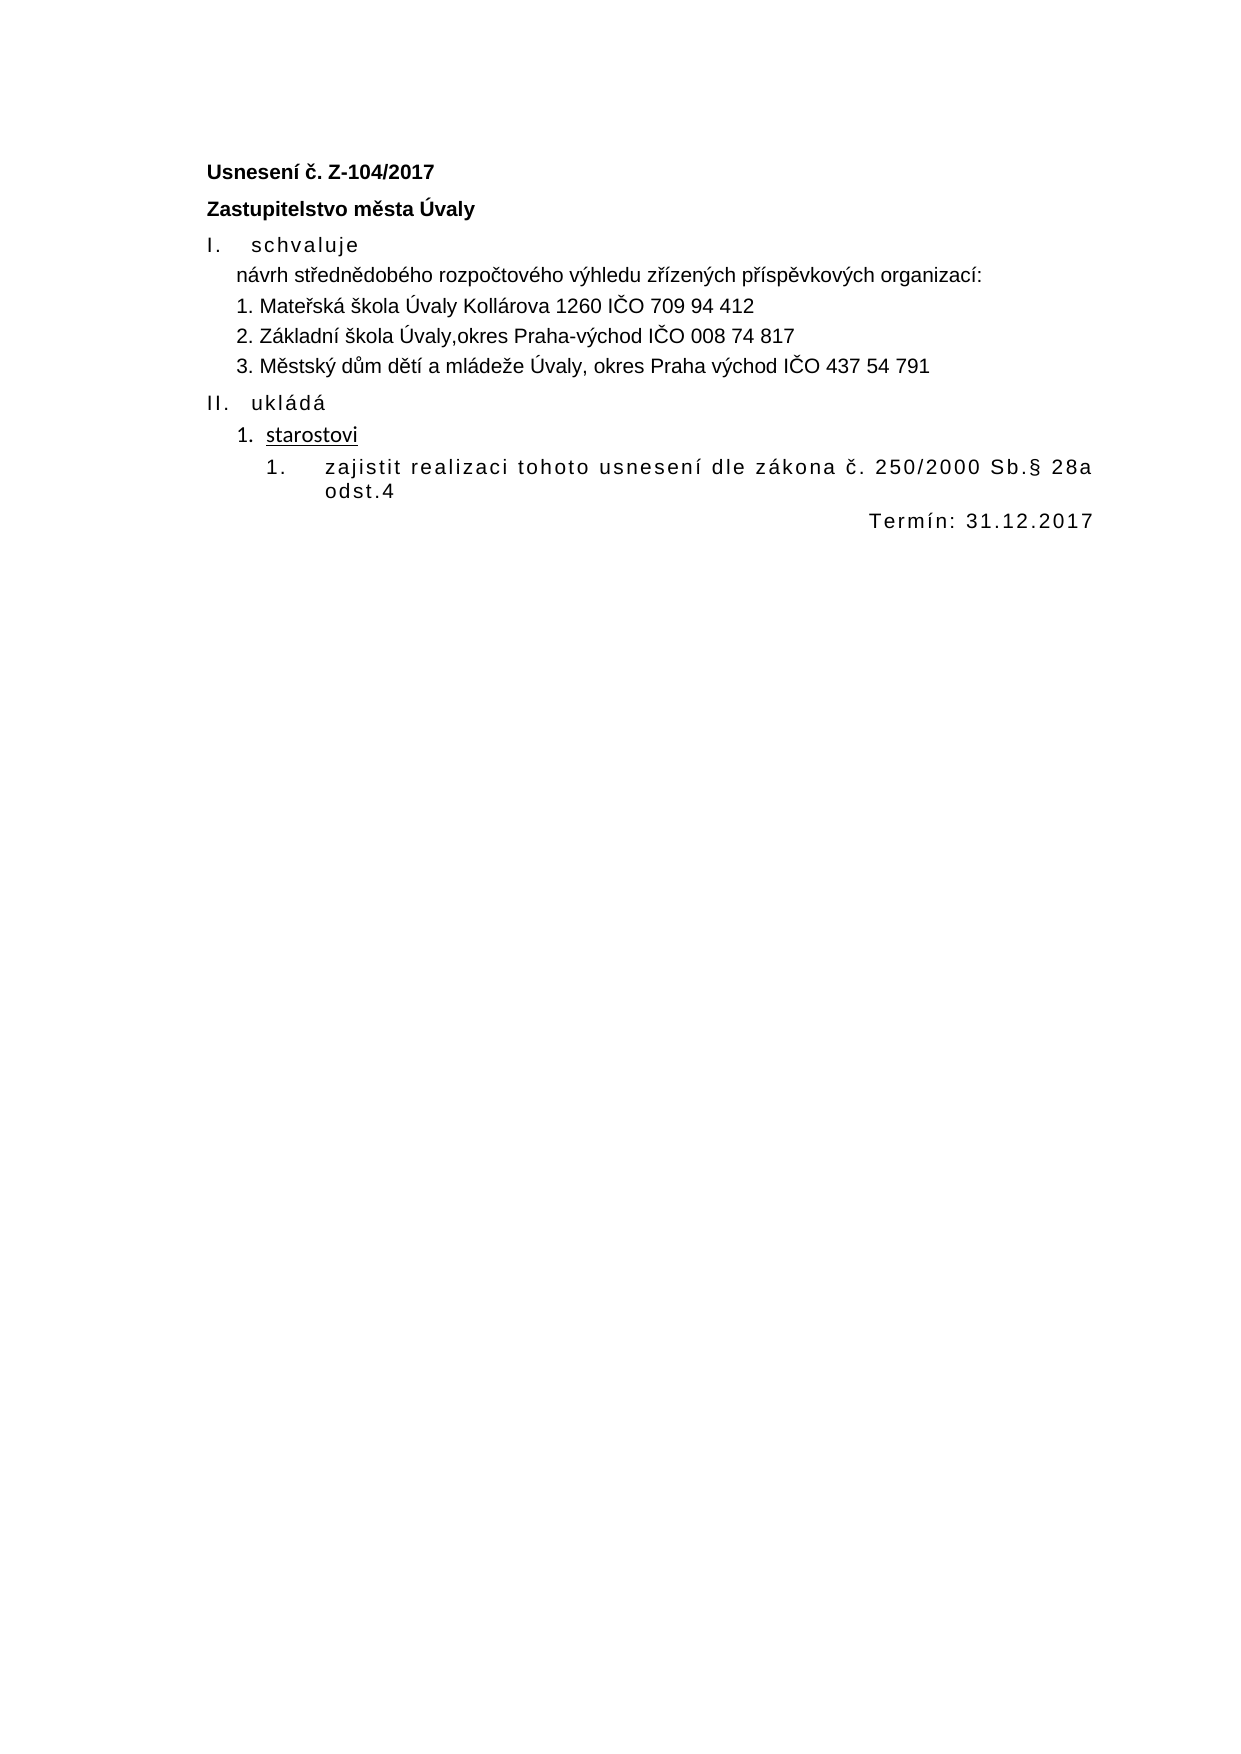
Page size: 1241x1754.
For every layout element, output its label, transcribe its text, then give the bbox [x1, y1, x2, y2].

text 1. zajistit realizaci tohoto usnesení dle zákona č. 250/2000 Sb.§ 28a odst.4 [266, 455, 1093, 503]
text Zastupitelstvo města Úvaly [148, 197, 1093, 221]
text 1. Mateřská škola Úvaly Kollárova 1260 IČO 709 94 412 [236, 293, 1093, 317]
text 1. starostovi [236, 421, 1093, 448]
text I. schvaluje [207, 233, 1093, 257]
text návrh střednědobého rozpočtového výhledu zřízených příspěvkových organizací: [236, 263, 1093, 287]
text II. ukládá [207, 390, 1093, 414]
text Termín: 31.12.2017 [207, 509, 1093, 533]
text 2. Základní škola Úvaly,okres Praha-východ IČO 008 74 817 [236, 324, 1093, 348]
text Usnesení č. Z-104/2017 [148, 160, 1093, 184]
text 3. Městský dům dětí a mládeže Úvaly, okres Praha východ IČO 437 54 791 [236, 354, 1093, 378]
